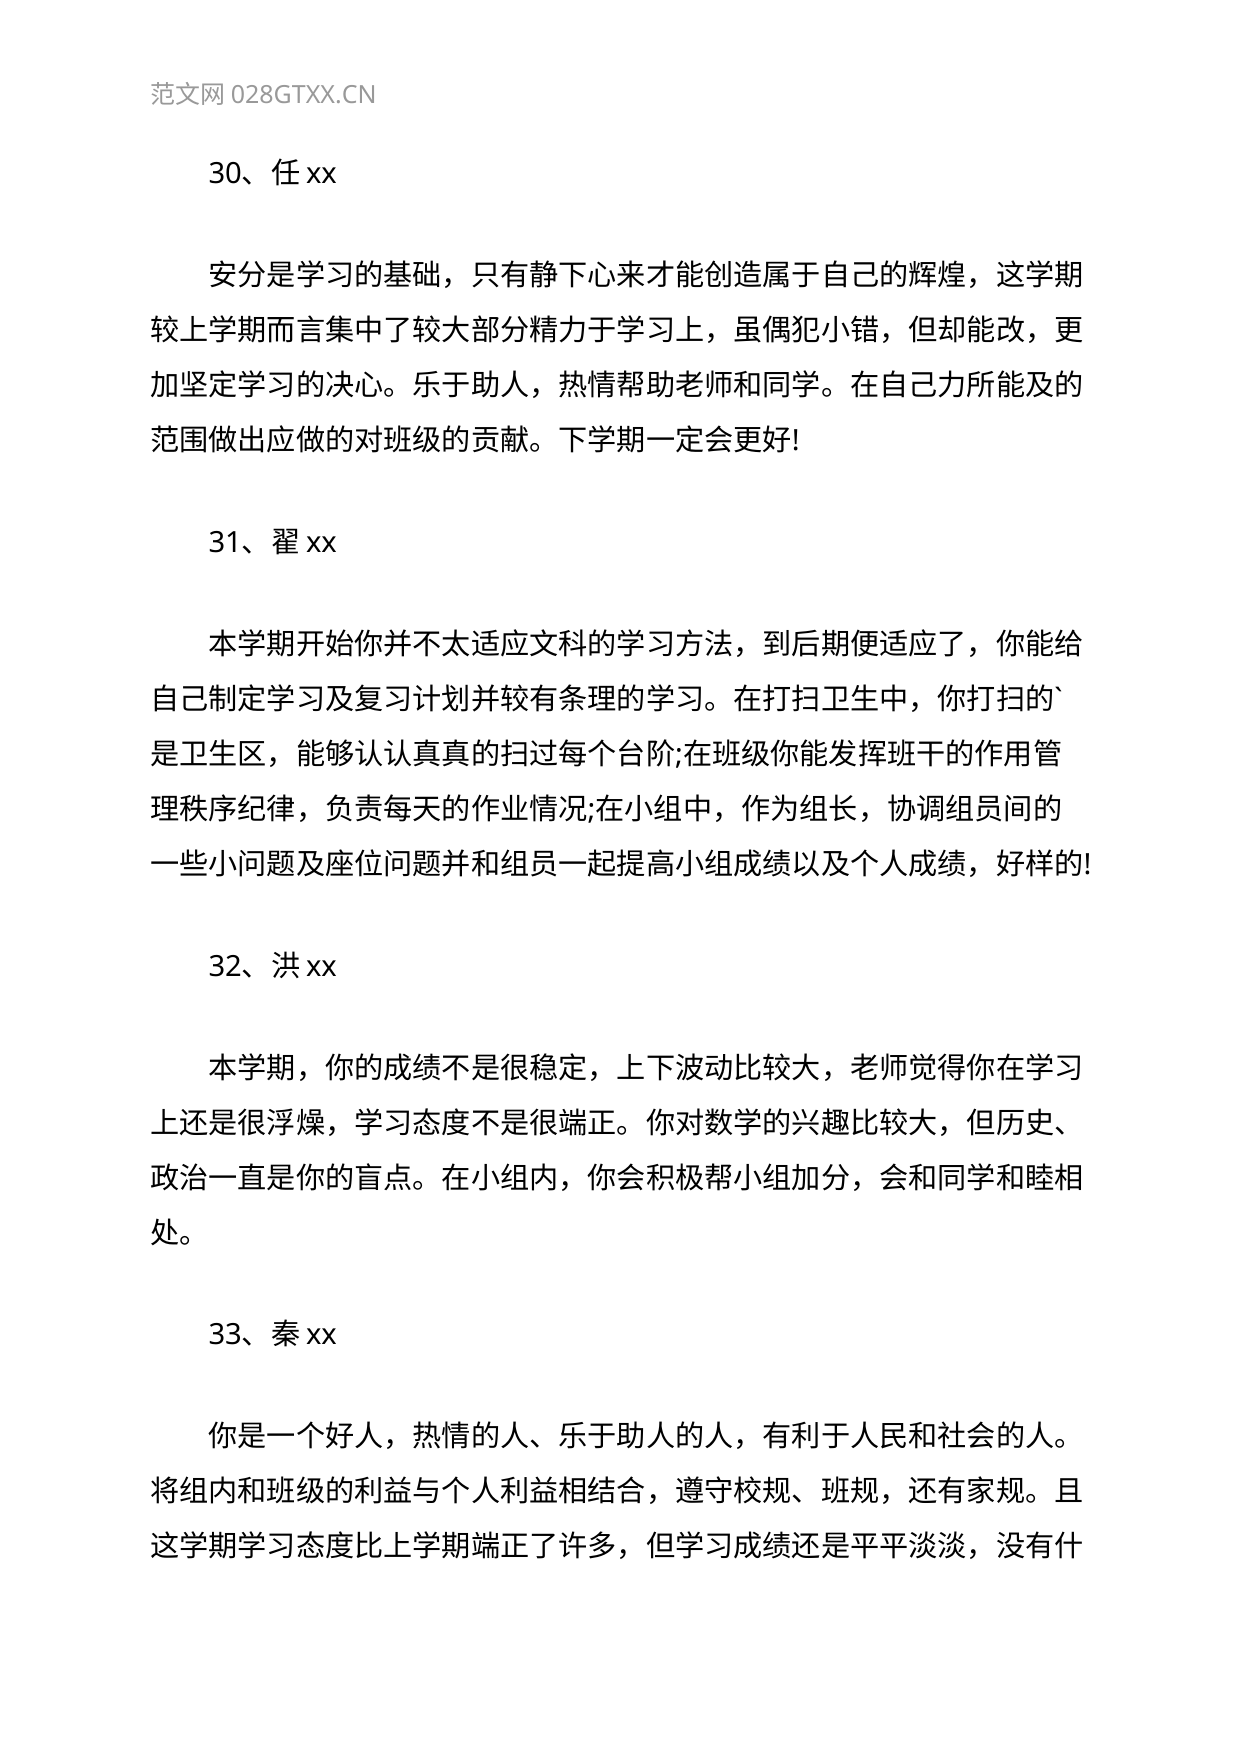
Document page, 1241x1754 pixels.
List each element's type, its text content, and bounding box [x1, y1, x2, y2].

text 32、洪xx [150, 942, 1090, 985]
text 31、翟xx [150, 519, 1090, 561]
text 安分是学习的基础，只有静下心来才能创造属于自己的辉煌，这学期较上学期而言集中了较大部分精力于学习上，虽偶犯小错，但却能改，更加坚定学习的决心。乐于助人，热情帮助老师和同学。在自己力所能及的范围做出应做的对班级的贡献。下学期一定会更好! [150, 252, 1090, 459]
text 30、任xx [150, 150, 1090, 192]
text 本学期开始你并不太适应文科的学习方法，到后期便适应了，你能给自己制定学习及复习计划并较有条理的学习。在打扫卫生中，你打扫的`是卫生区，能够认认真真的扫过每个台阶;在班级你能发挥班干的作用管理秩序纪律，负责每天的作业情况;在小组中，作为组长，协调组员间的一些小问题及座位问题并和组员一起提高小组成绩以及个人成绩，好样的! [150, 621, 1090, 883]
text 33、秦xx [150, 1311, 1090, 1353]
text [150, 1413, 1090, 1565]
text 本学期，你的成绩不是很稳定，上下波动比较大，老师觉得你在学习上还是很浮燥，学习态度不是很端正。你对数学的兴趣比较大，但历史、政治一直是你的盲点。在小组内，你会积极帮小组加分，会和同学和睦相处。 [150, 1044, 1090, 1251]
